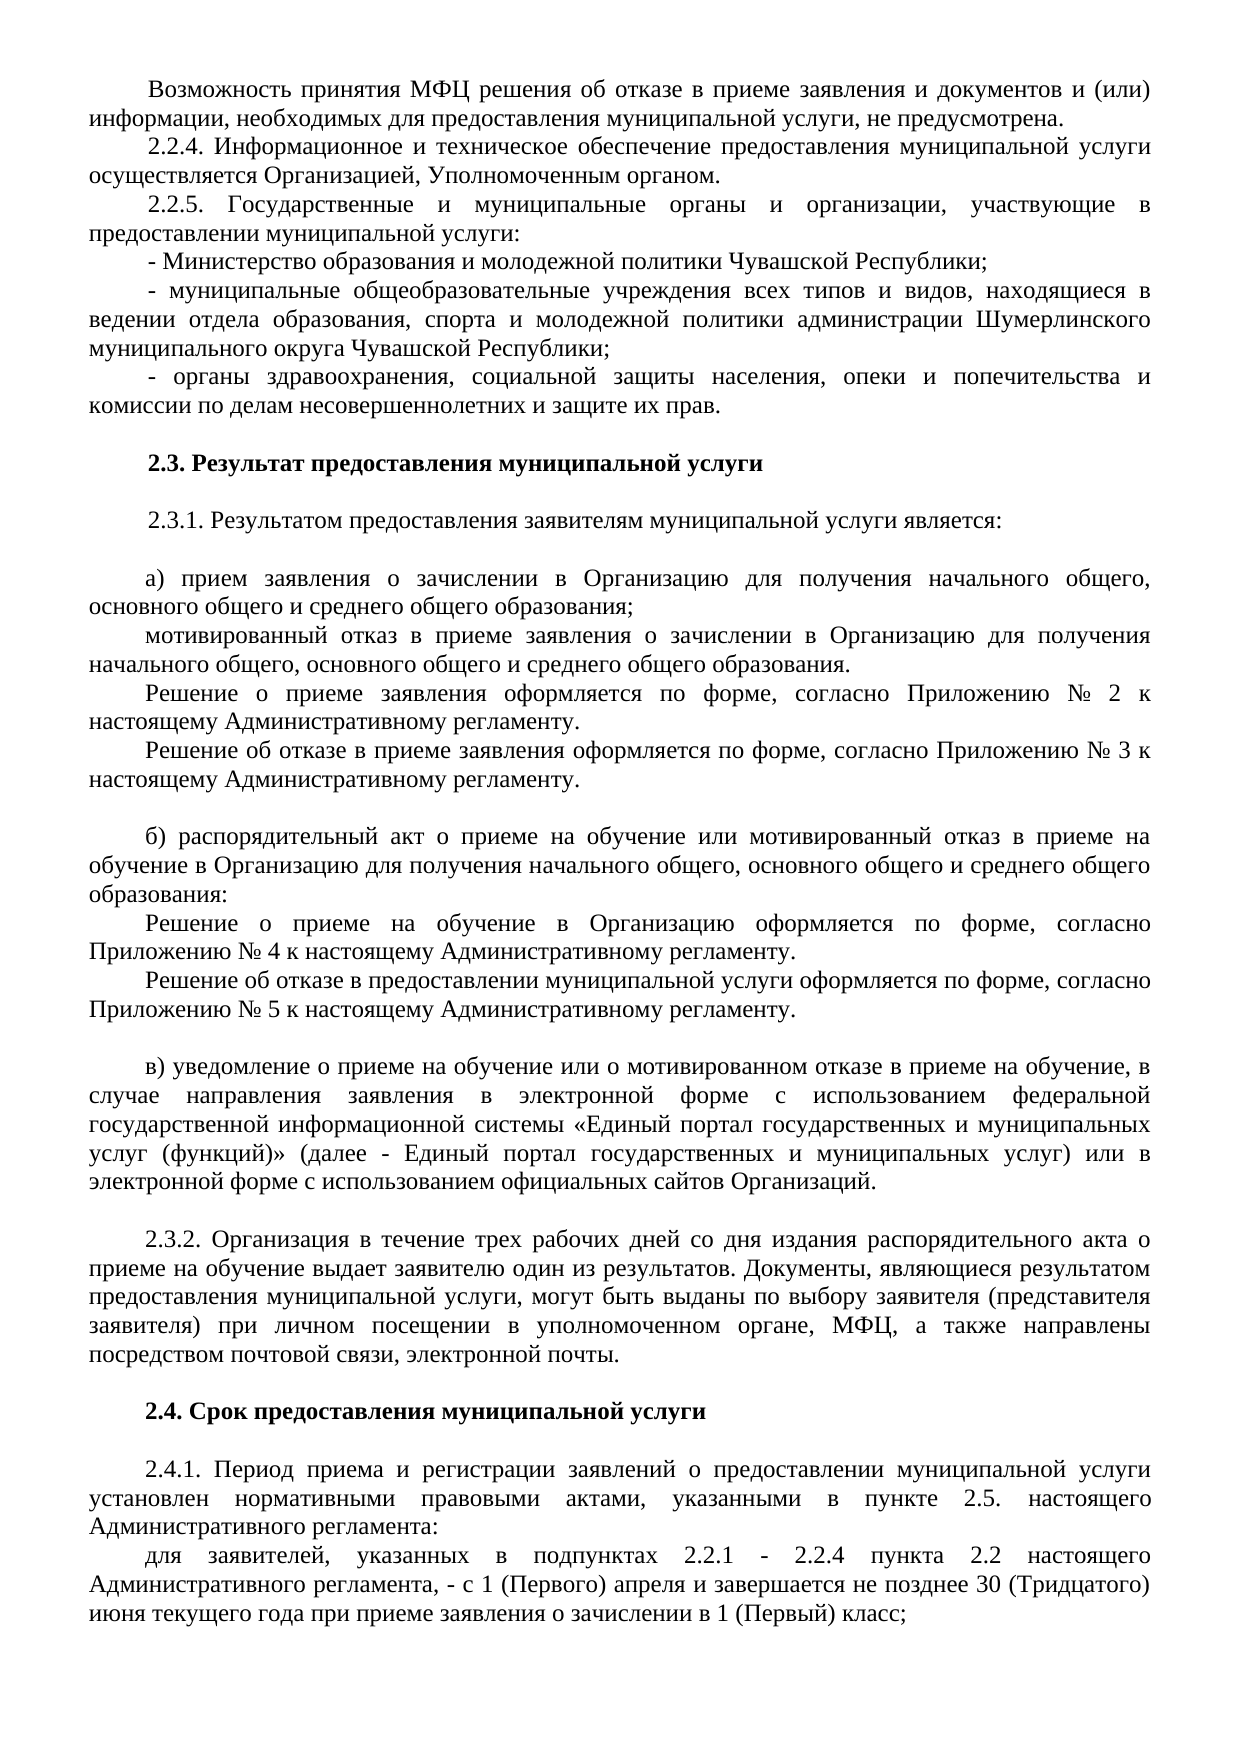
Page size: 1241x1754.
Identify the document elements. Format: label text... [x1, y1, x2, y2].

text 2.3. Результат предоставления муниципальной услуги [89, 448, 1152, 476]
text 2.2.4. Информационное и техническое обеспечение предоставления муниципальной услуги осуществляется Организацией, Уполномоченным органом. [89, 131, 1152, 189]
text 2.3.2. Организация в течение трех рабочих дней со дня издания распорядительного акта о приеме на обучение выдает заявителю один из результатов. Документы, являющиеся результатом предоставления муниципальной услуги, могут быть выданы по выбору заявителя (представителя заявителя) при личном посещении в уполномоченном органе, МФЦ, а также направлены посредством почтовой связи, электронной почты. [89, 1224, 1152, 1368]
text мотивированный отказ в приеме заявления о зачислении в Организацию для получения начального общего, основного общего и среднего общего образования. [89, 620, 1152, 678]
text Решение о приеме заявления оформляется по форме, согласно Приложению № 2 к настоящему Административному регламенту. [89, 678, 1152, 735]
text для заявителей, указанных в подпунктах 2.2.1 - 2.2.4 пункта 2.2 настоящего Административного регламента, - с 1 (Первого) апреля и завершается не позднее 30 (Тридцатого) июня текущего года при приеме заявления о зачислении в 1 (Первый) класс; [89, 1540, 1152, 1626]
text а) прием заявления о зачислении в Организацию для получения начального общего, основного общего и среднего общего образования; [89, 563, 1152, 620]
text 2.3.1. Результатом предоставления заявителям муниципальной услуги является: [89, 505, 1152, 534]
text 2.2.5. Государственные и муниципальные органы и организации, участвующие в предоставлении муниципальной услуги: [89, 189, 1152, 246]
text Решение об отказе в приеме заявления оформляется по форме, согласно Приложению № 3 к настоящему Административному регламенту. [89, 735, 1152, 793]
text в) уведомление о приеме на обучение или о мотивированном отказе в приеме на обучение, в случае направления заявления в электронной форме с использованием федеральной государственной информационной системы «Единый портал государственных и муниципальных услуг (функций)» (далее - Единый портал государственных и муниципальных услуг) или в электронной форме с использованием официальных сайтов Организаций. [89, 1051, 1152, 1195]
text Возможность принятия МФЦ решения об отказе в приеме заявления и документов и (или) информации, необходимых для предоставления муниципальной услуги, не предусмотрена. [89, 74, 1152, 131]
text - Министерство образования и молодежной политики Чувашской Республики; [89, 246, 1152, 275]
text Решение о приеме на обучение в Организацию оформляется по форме, согласно Приложению № 4 к настоящему Административному регламенту. [89, 908, 1152, 965]
text Решение об отказе в предоставлении муниципальной услуги оформляется по форме, согласно Приложению № 5 к настоящему Административному регламенту. [89, 965, 1152, 1023]
text - муниципальные общеобразовательные учреждения всех типов и видов, находящиеся в ведении отдела образования, спорта и молодежной политики администрации Шумерлинского муниципального округа Чувашской Республики; [89, 275, 1152, 361]
text 2.4.1. Период приема и регистрации заявлений о предоставлении муниципальной услуги установлен нормативными правовыми актами, указанными в пункте 2.5. настоящего Административного регламента: [89, 1454, 1152, 1540]
text 2.4. Срок предоставления муниципальной услуги [89, 1396, 1152, 1425]
text б) распорядительный акт о приеме на обучение или мотивированный отказ в приеме на обучение в Организацию для получения начального общего, основного общего и среднего общего образования: [89, 821, 1152, 908]
text - органы здравоохранения, социальной защиты населения, опеки и попечительства и комиссии по делам несовершеннолетних и защите их прав. [89, 361, 1152, 419]
